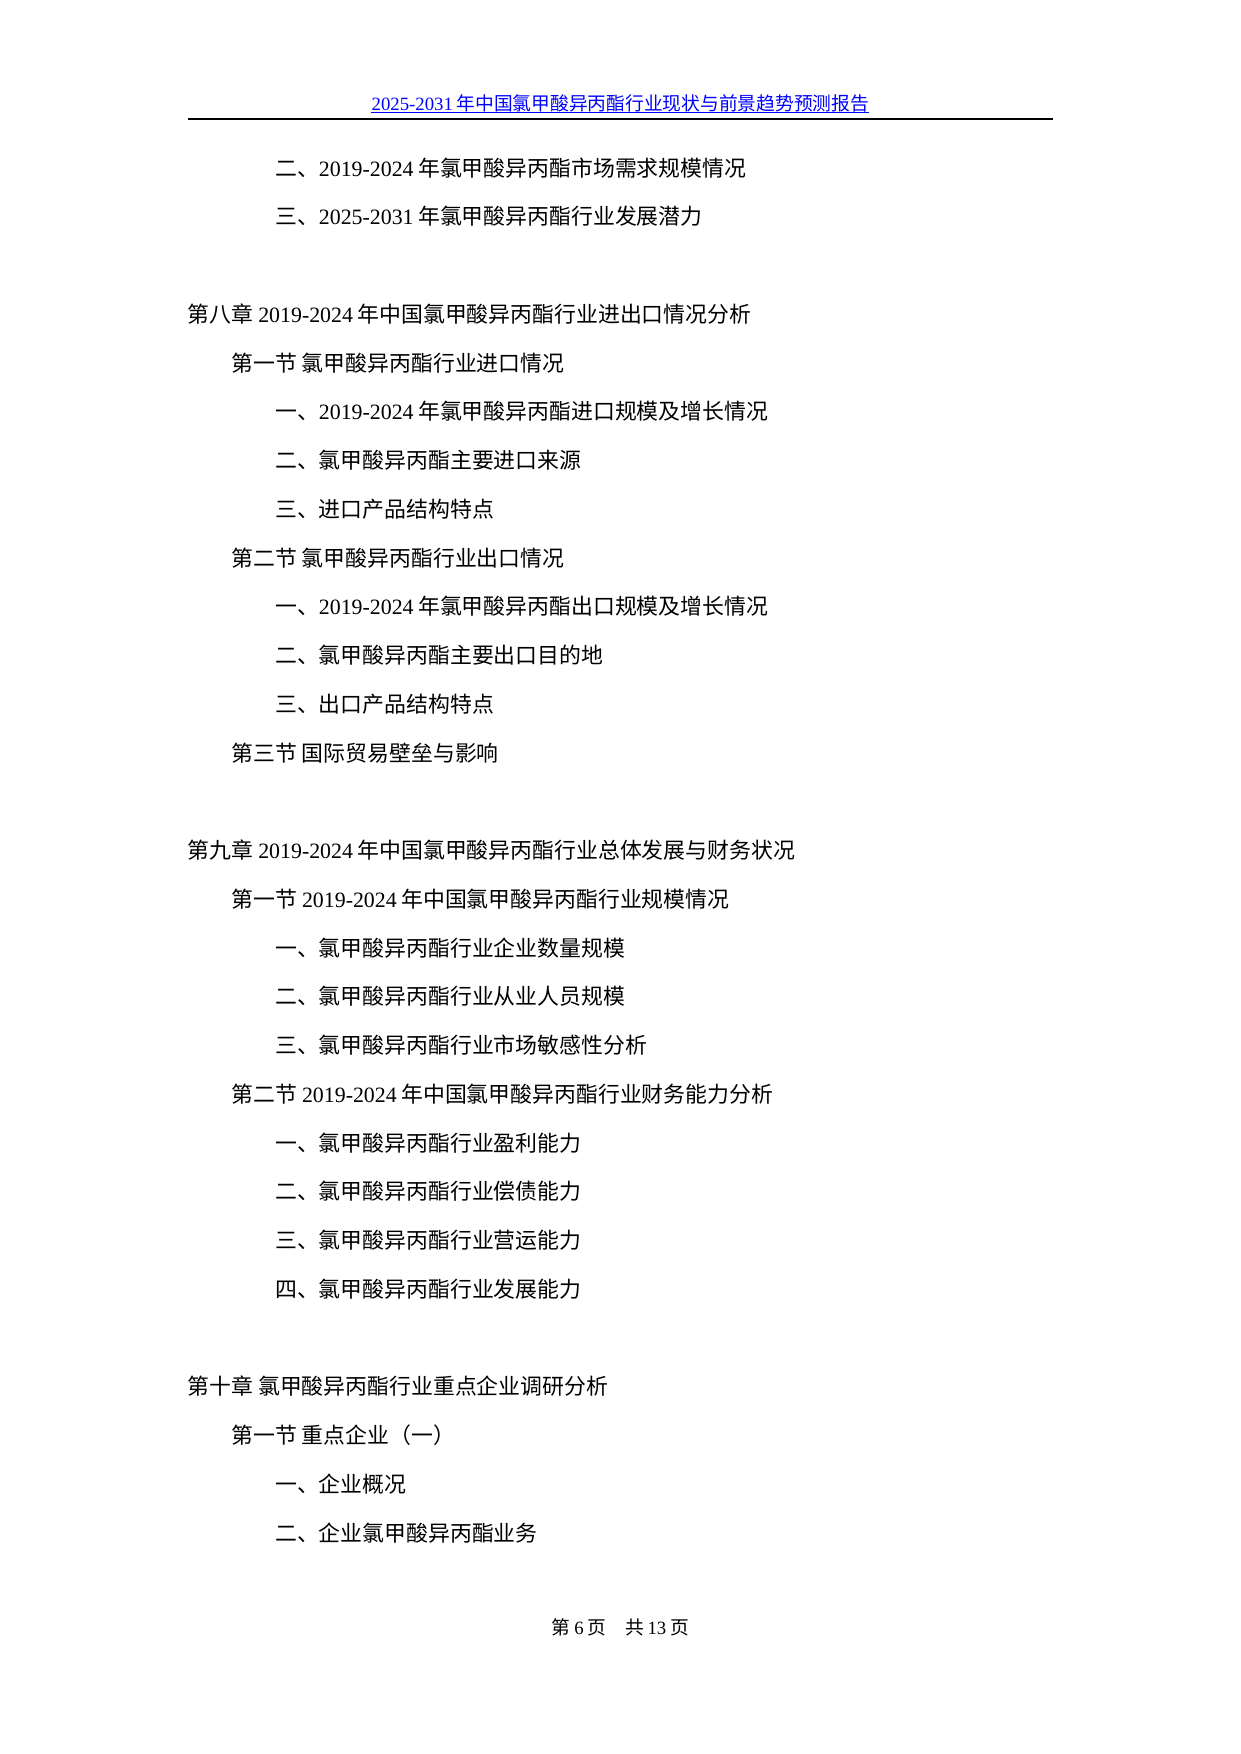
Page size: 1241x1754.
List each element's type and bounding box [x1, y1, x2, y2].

text [187, 150, 1053, 1548]
